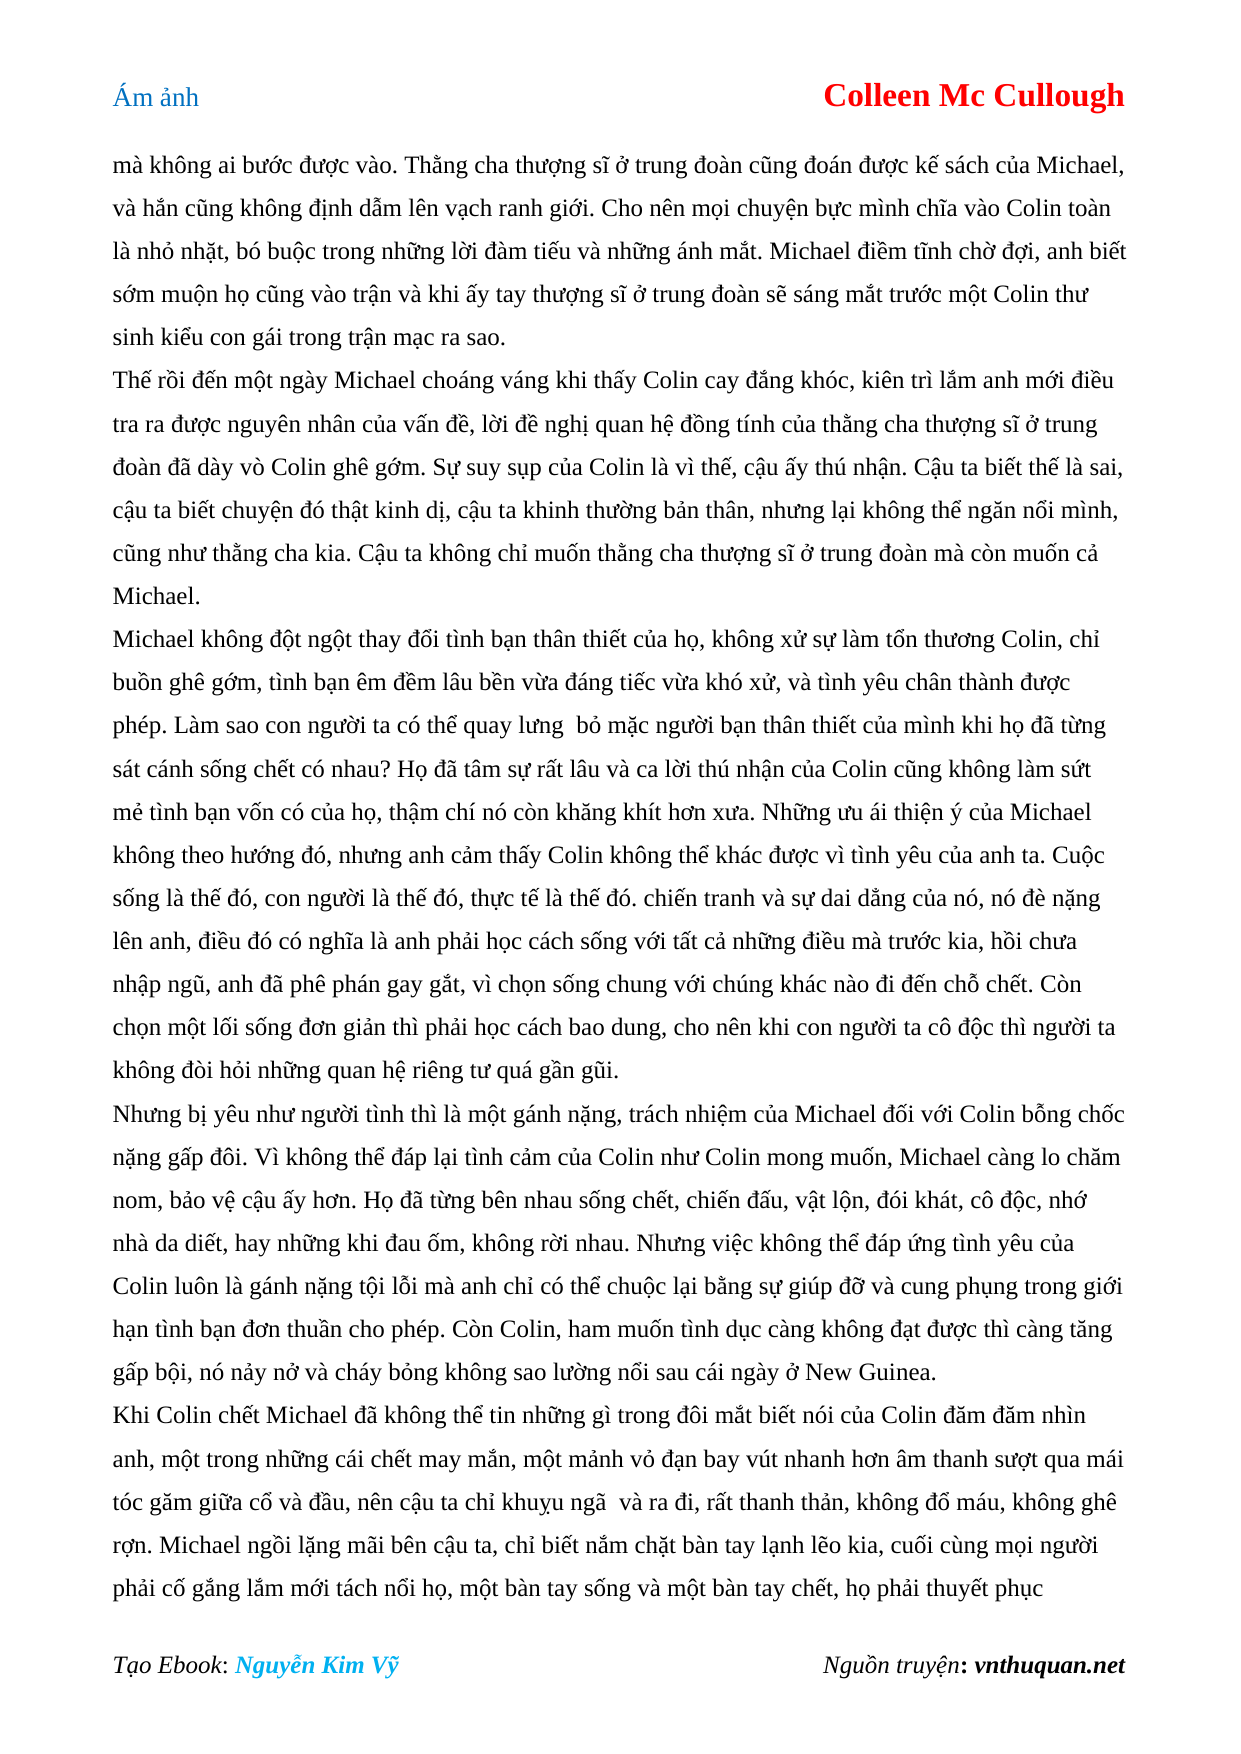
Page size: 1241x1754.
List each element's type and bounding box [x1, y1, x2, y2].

text [112, 150, 1128, 1602]
